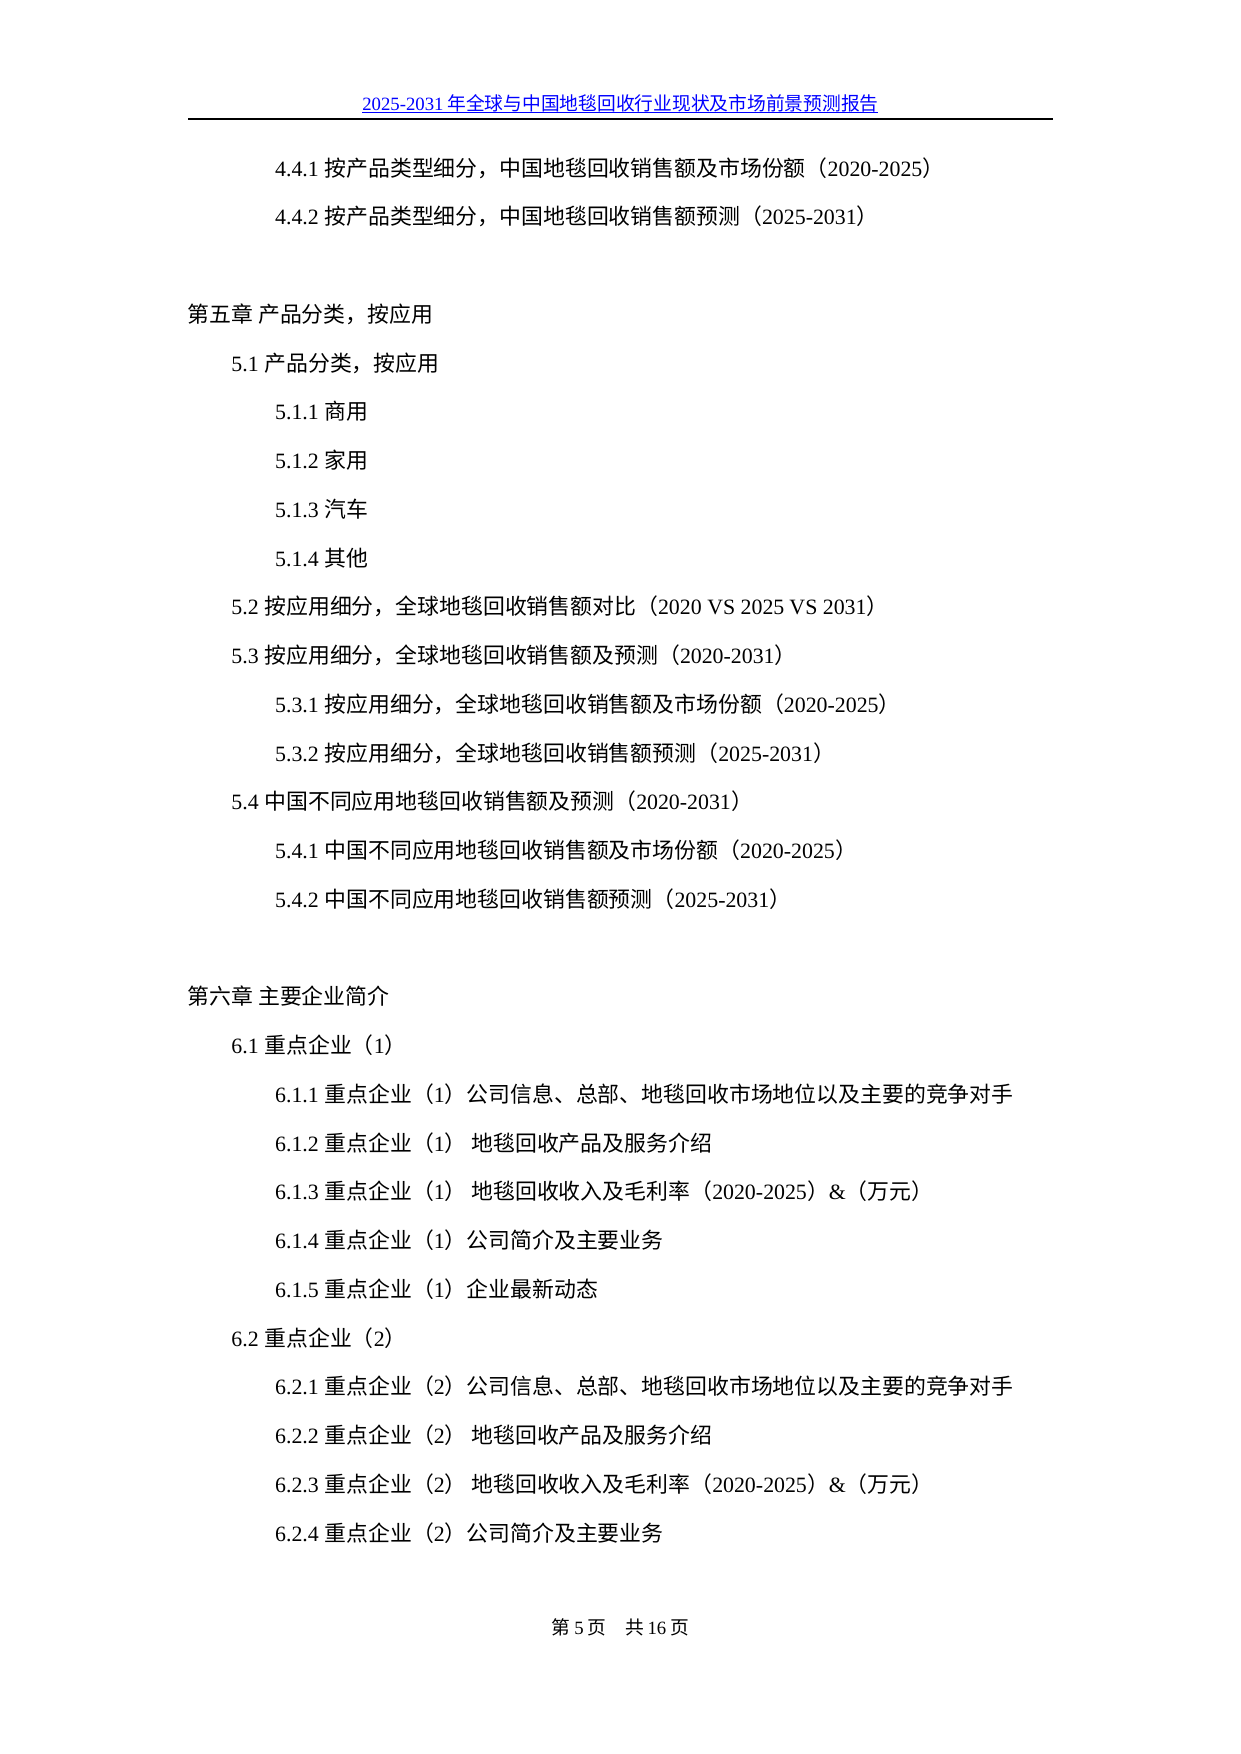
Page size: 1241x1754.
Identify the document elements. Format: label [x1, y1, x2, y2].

text [187, 150, 1053, 1548]
